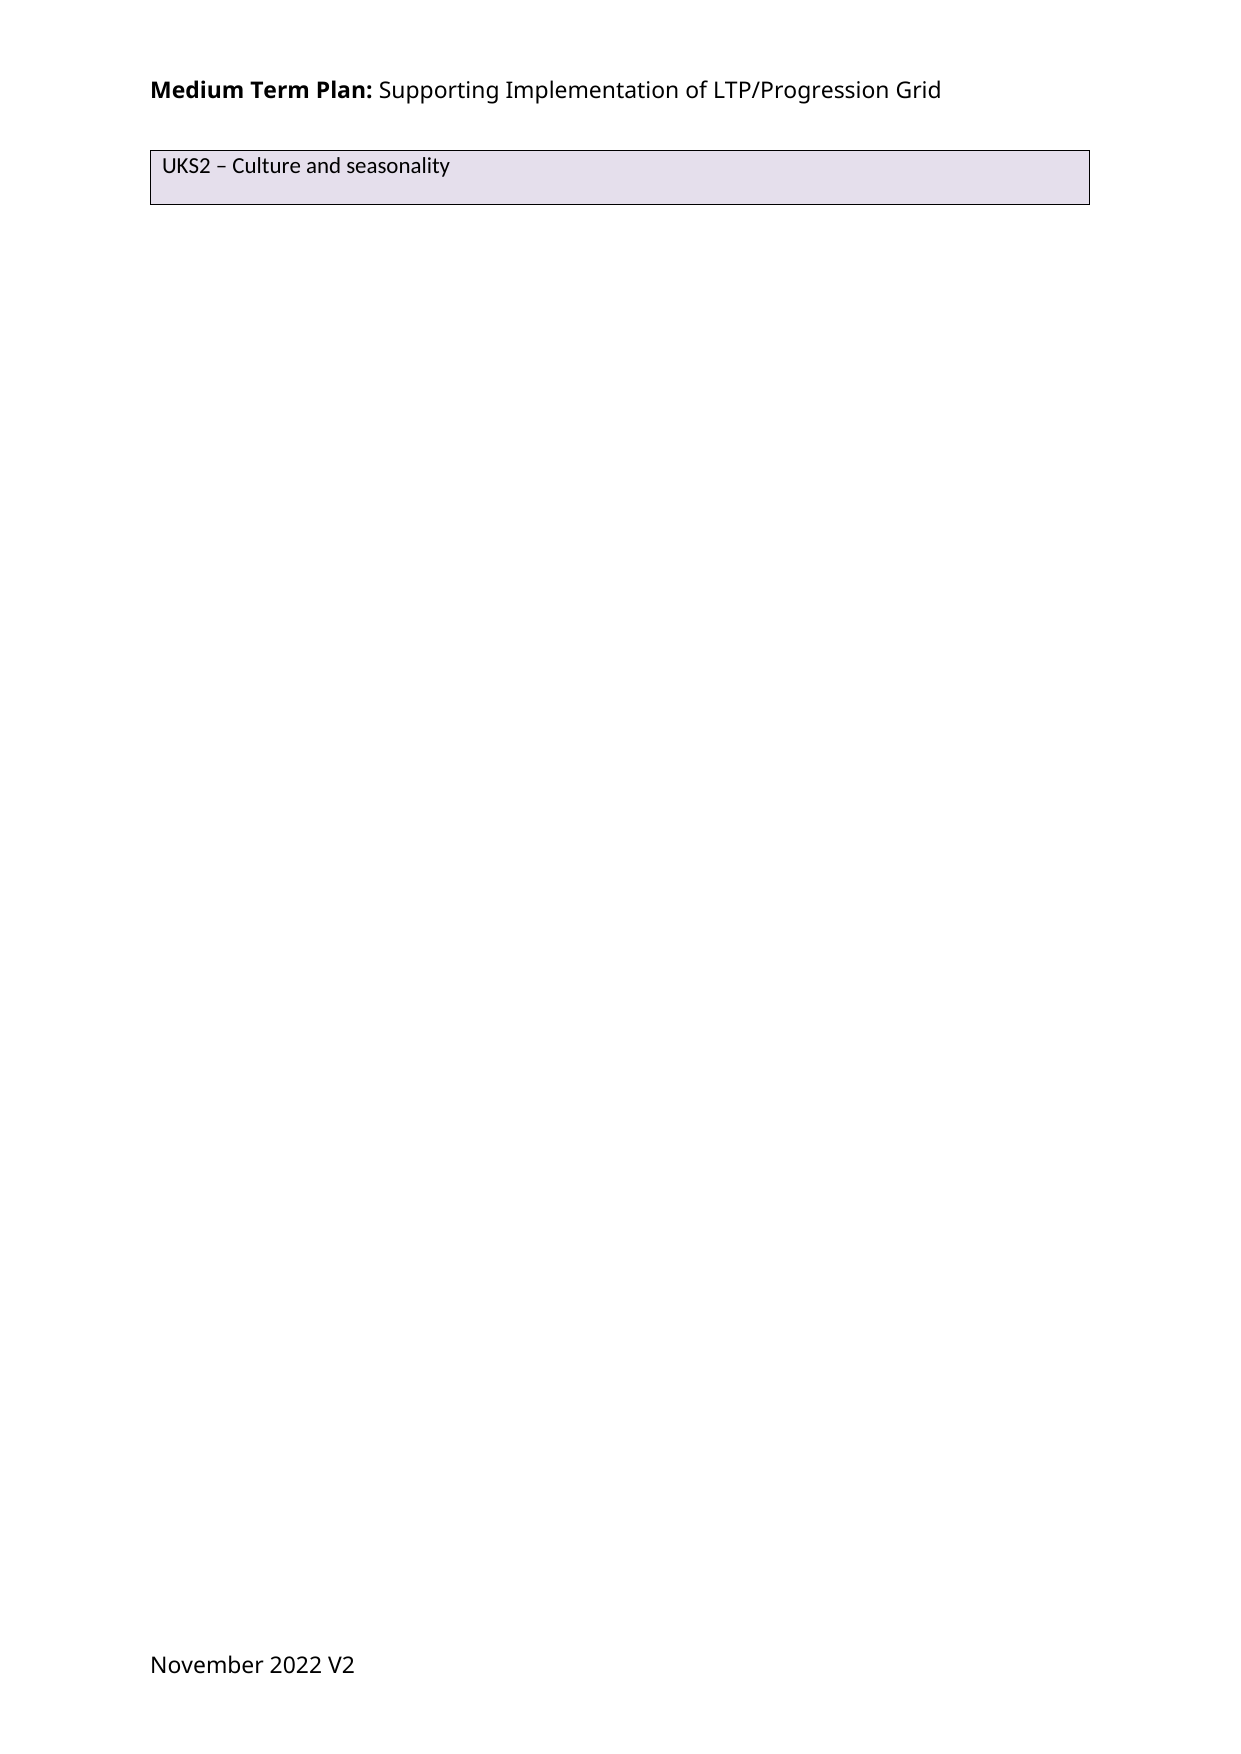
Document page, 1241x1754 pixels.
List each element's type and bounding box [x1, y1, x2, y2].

table_cell [151, 151, 1089, 204]
